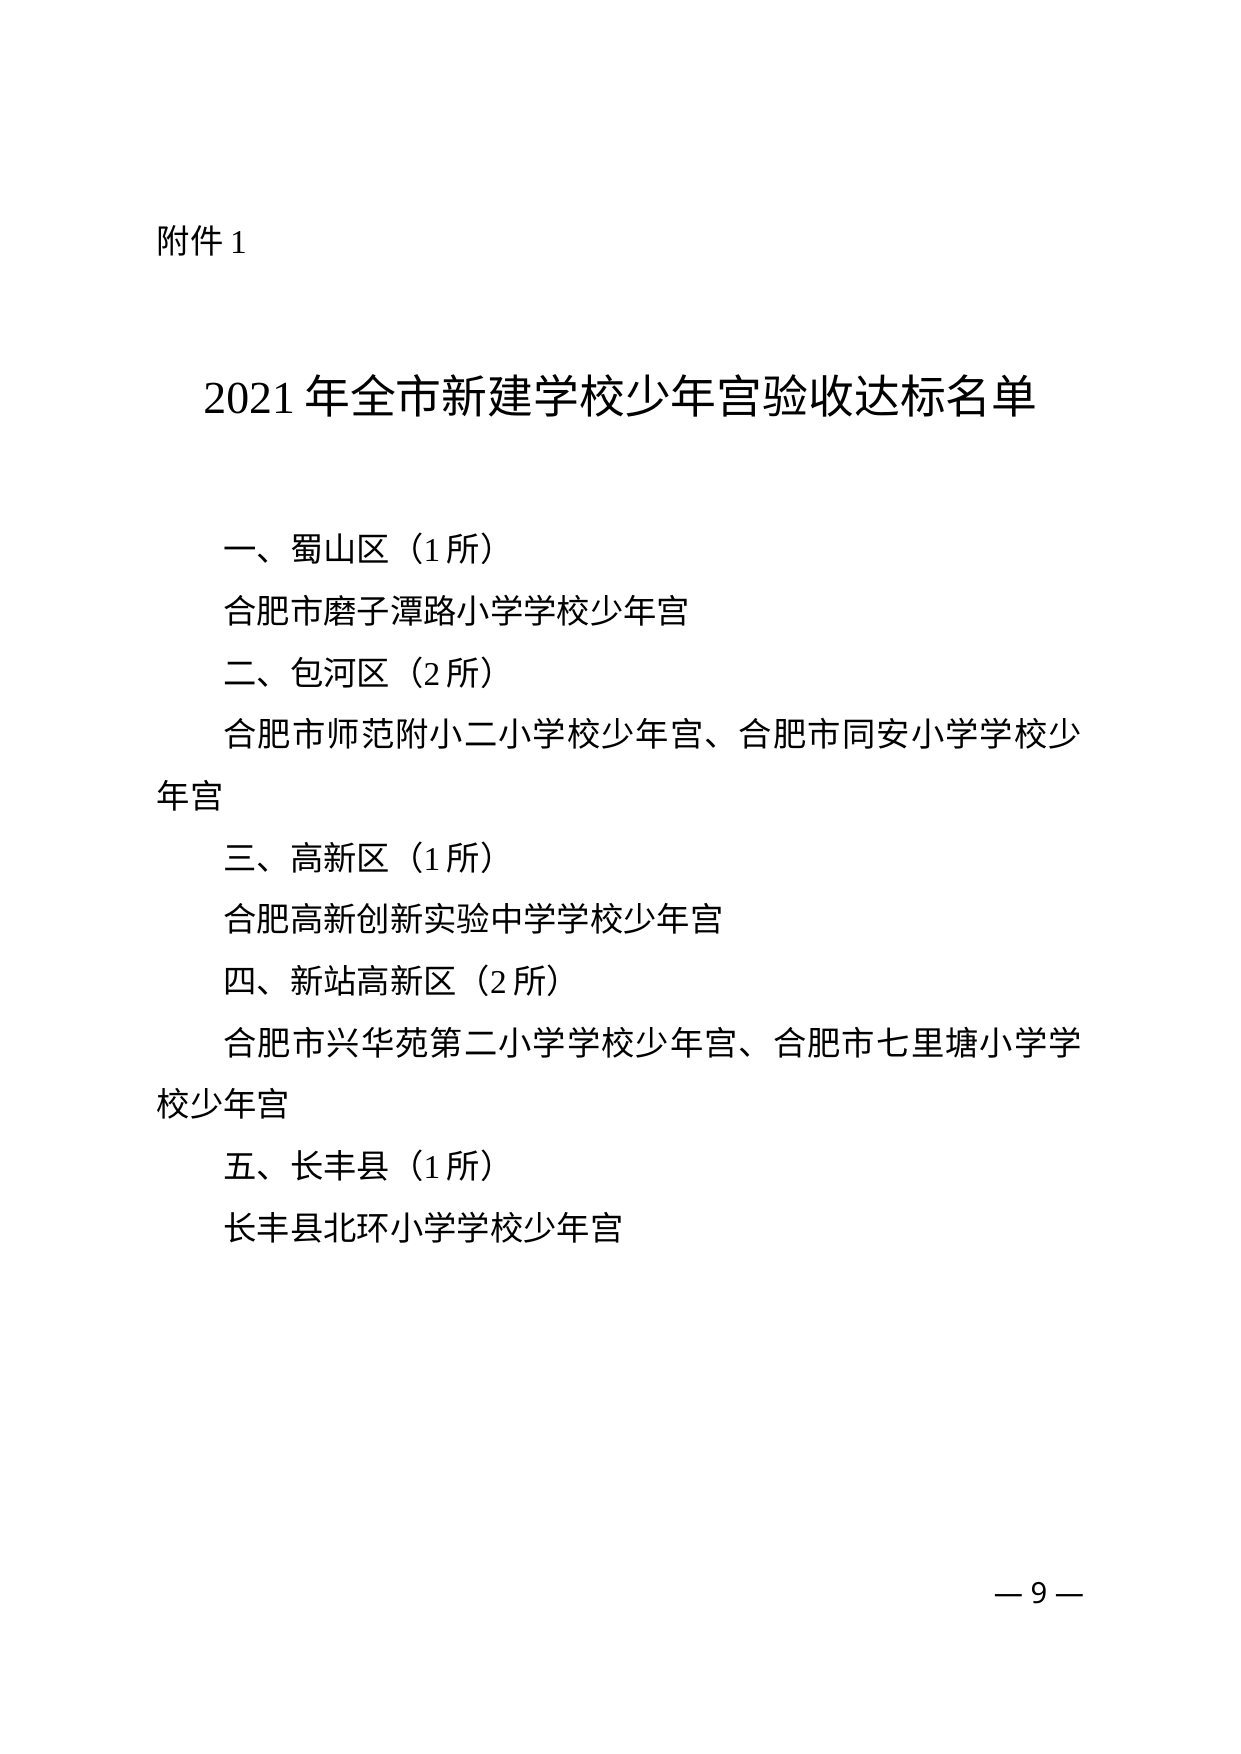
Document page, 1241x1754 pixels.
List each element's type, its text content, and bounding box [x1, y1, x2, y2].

text 合肥市师范附小二小学校少年宫、合肥市同安小学学校少年宫 [157, 701, 1084, 825]
text 四、新站高新区（2所） [157, 948, 1084, 1010]
text 三、高新区（1所） [157, 825, 1084, 886]
text 合肥市磨子潭路小学学校少年宫 [157, 578, 1084, 640]
text 合肥高新创新实验中学学校少年宫 [157, 886, 1084, 948]
text 2021年全市新建学校少年宫验收达标名单 [157, 331, 1084, 455]
text 长丰县北环小学学校少年宫 [157, 1195, 1084, 1256]
text 合肥市兴华苑第二小学学校少年宫、合肥市七里塘小学学校少年宫 [157, 1010, 1084, 1133]
text 附件1 [157, 208, 1084, 270]
text 二、包河区（2所） [157, 640, 1084, 701]
text 五、长丰县（1所） [157, 1133, 1084, 1195]
text 一、蜀山区（1所） [157, 516, 1084, 578]
